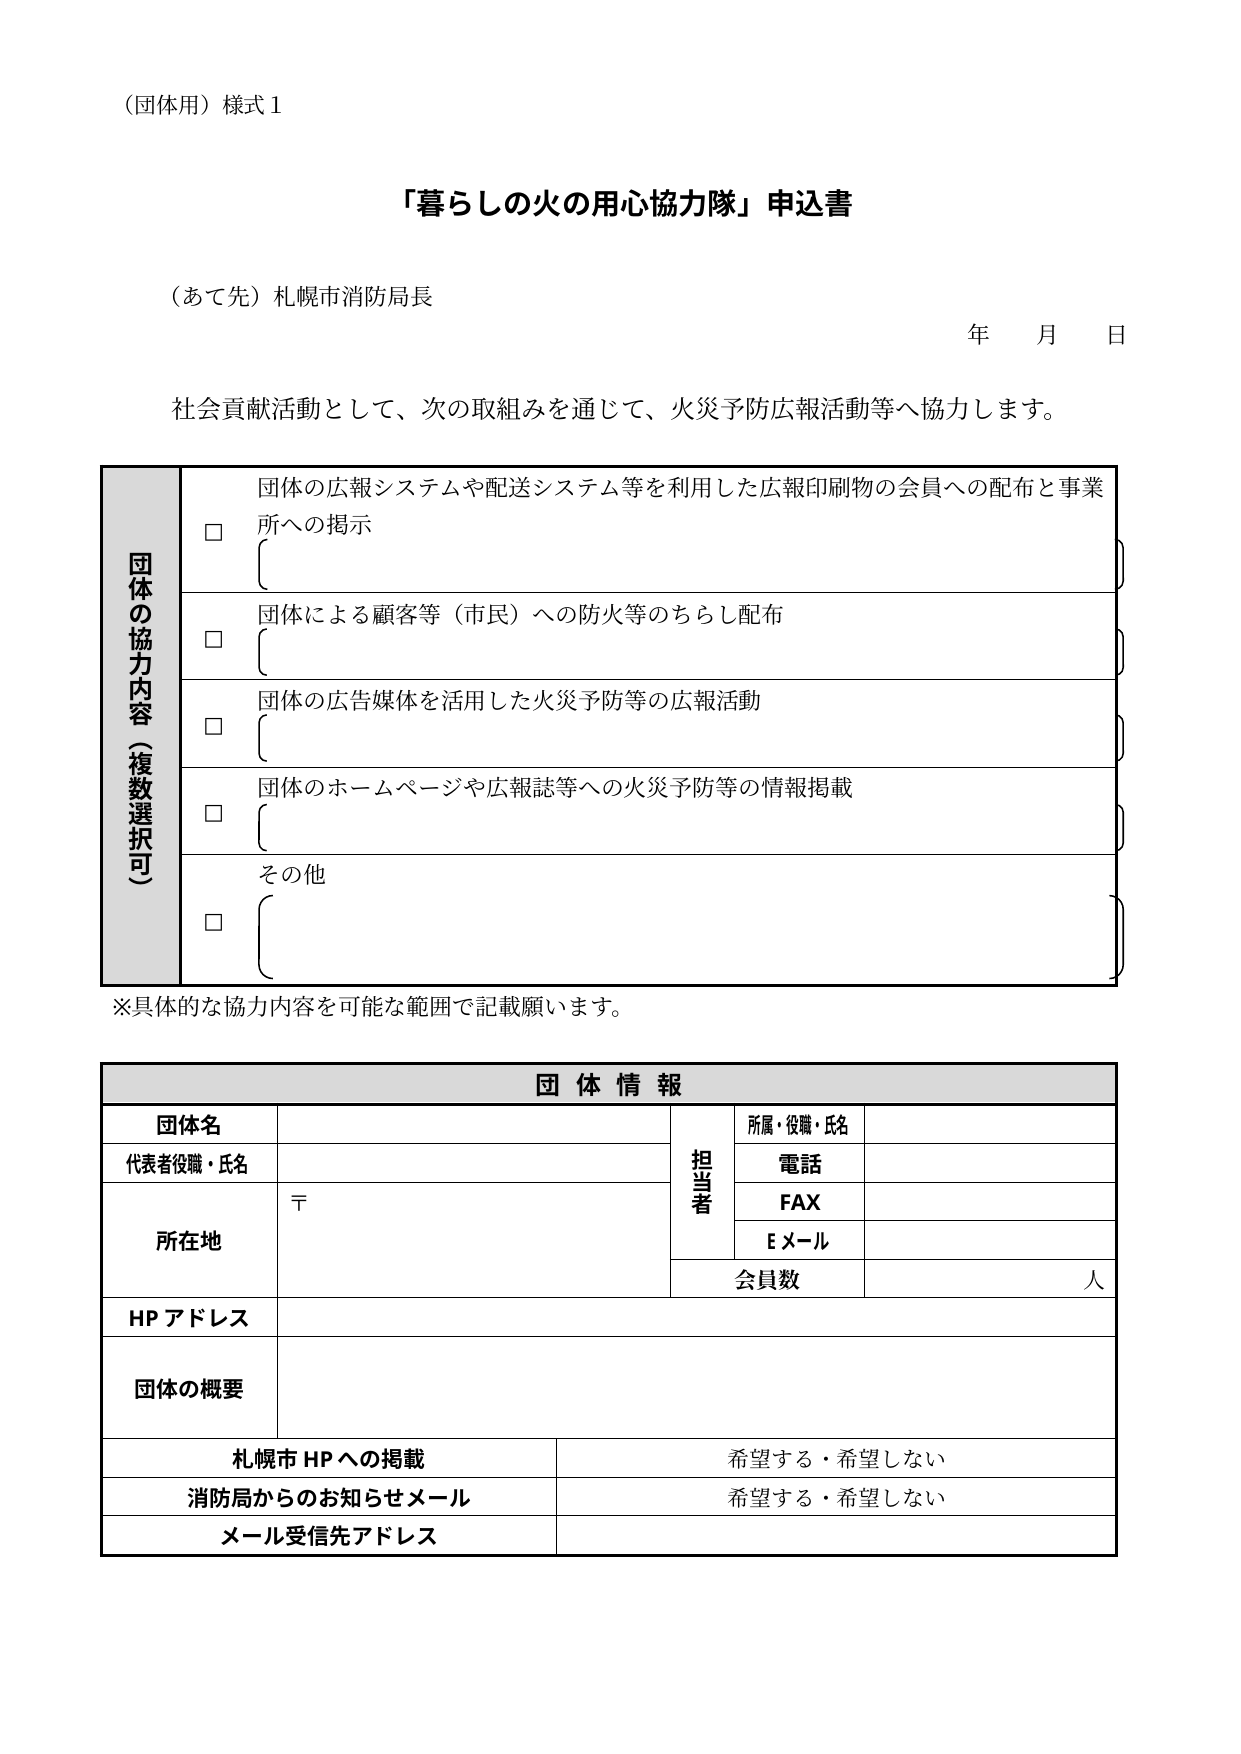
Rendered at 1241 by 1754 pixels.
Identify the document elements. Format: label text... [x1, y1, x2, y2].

table_header □ [182, 468, 246, 592]
table_cell [865, 1183, 1115, 1220]
table_cell メール受信先アドレス [103, 1516, 556, 1554]
table_cell [865, 1221, 1115, 1259]
table_cell □ [182, 855, 246, 984]
table_cell [557, 1516, 1115, 1554]
table_cell 代表者役職・氏名 [103, 1144, 277, 1182]
table_cell [278, 1337, 1115, 1438]
text 社会貢献活動として、次の取組みを通じて、火災予防広報活動等へ協力します。 [112, 389, 1128, 427]
table_cell 団体の概要 [103, 1337, 277, 1438]
table_cell 会員数 [671, 1260, 864, 1297]
table_cell 団体のホームページや広報誌等への火災予防等の情報掲載 [246, 768, 1115, 854]
table_cell □ [182, 593, 246, 679]
table_cell [278, 1106, 670, 1143]
text ※具体的な協力内容を可能な範囲で記載願います。 [112, 987, 1128, 1024]
table_cell 〒 [278, 1183, 670, 1297]
table_cell □ [182, 768, 246, 854]
table_cell [865, 1106, 1115, 1143]
table_cell 所在地 [103, 1183, 277, 1297]
table_cell 希望する・希望しない [557, 1439, 1115, 1477]
text 年 月 日 [112, 314, 1128, 352]
table_header 団体の協力内容（複数選択可） [103, 468, 179, 984]
table_cell 希望する・希望しない [557, 1478, 1115, 1515]
table_cell 電話 [735, 1144, 864, 1182]
table_cell 担当者 [671, 1106, 734, 1259]
table_cell [278, 1298, 1115, 1336]
table_cell FAX [735, 1183, 864, 1220]
table_header 団体の広報システムや配送システム等を利用した広報印刷物の会員への配布と事業所への掲示 [246, 468, 1115, 592]
text 「暮らしの火の用心協力隊」申込書 [112, 164, 1128, 239]
table_cell 人 [865, 1260, 1115, 1297]
table_cell その他 [246, 855, 1115, 984]
table_cell 団体名 [103, 1106, 277, 1143]
table_cell 札幌市HPへの掲載 [103, 1439, 556, 1477]
text （あて先）札幌市消防局長 [112, 277, 1128, 314]
table_header 団体情報 [103, 1065, 1115, 1102]
table_cell 団体による顧客等（市民）への防火等のちらし配布 [246, 593, 1115, 679]
table_cell 所属・役職・氏名 [735, 1106, 864, 1143]
table_cell HPアドレス [103, 1298, 277, 1336]
table_cell □ [182, 680, 246, 767]
table_cell Eメール [735, 1221, 864, 1259]
table_cell 消防局からのお知らせメール [103, 1478, 556, 1515]
table_cell [278, 1144, 670, 1182]
table_cell 団体の広告媒体を活用した火災予防等の広報活動 [246, 680, 1115, 767]
table_cell [865, 1144, 1115, 1182]
